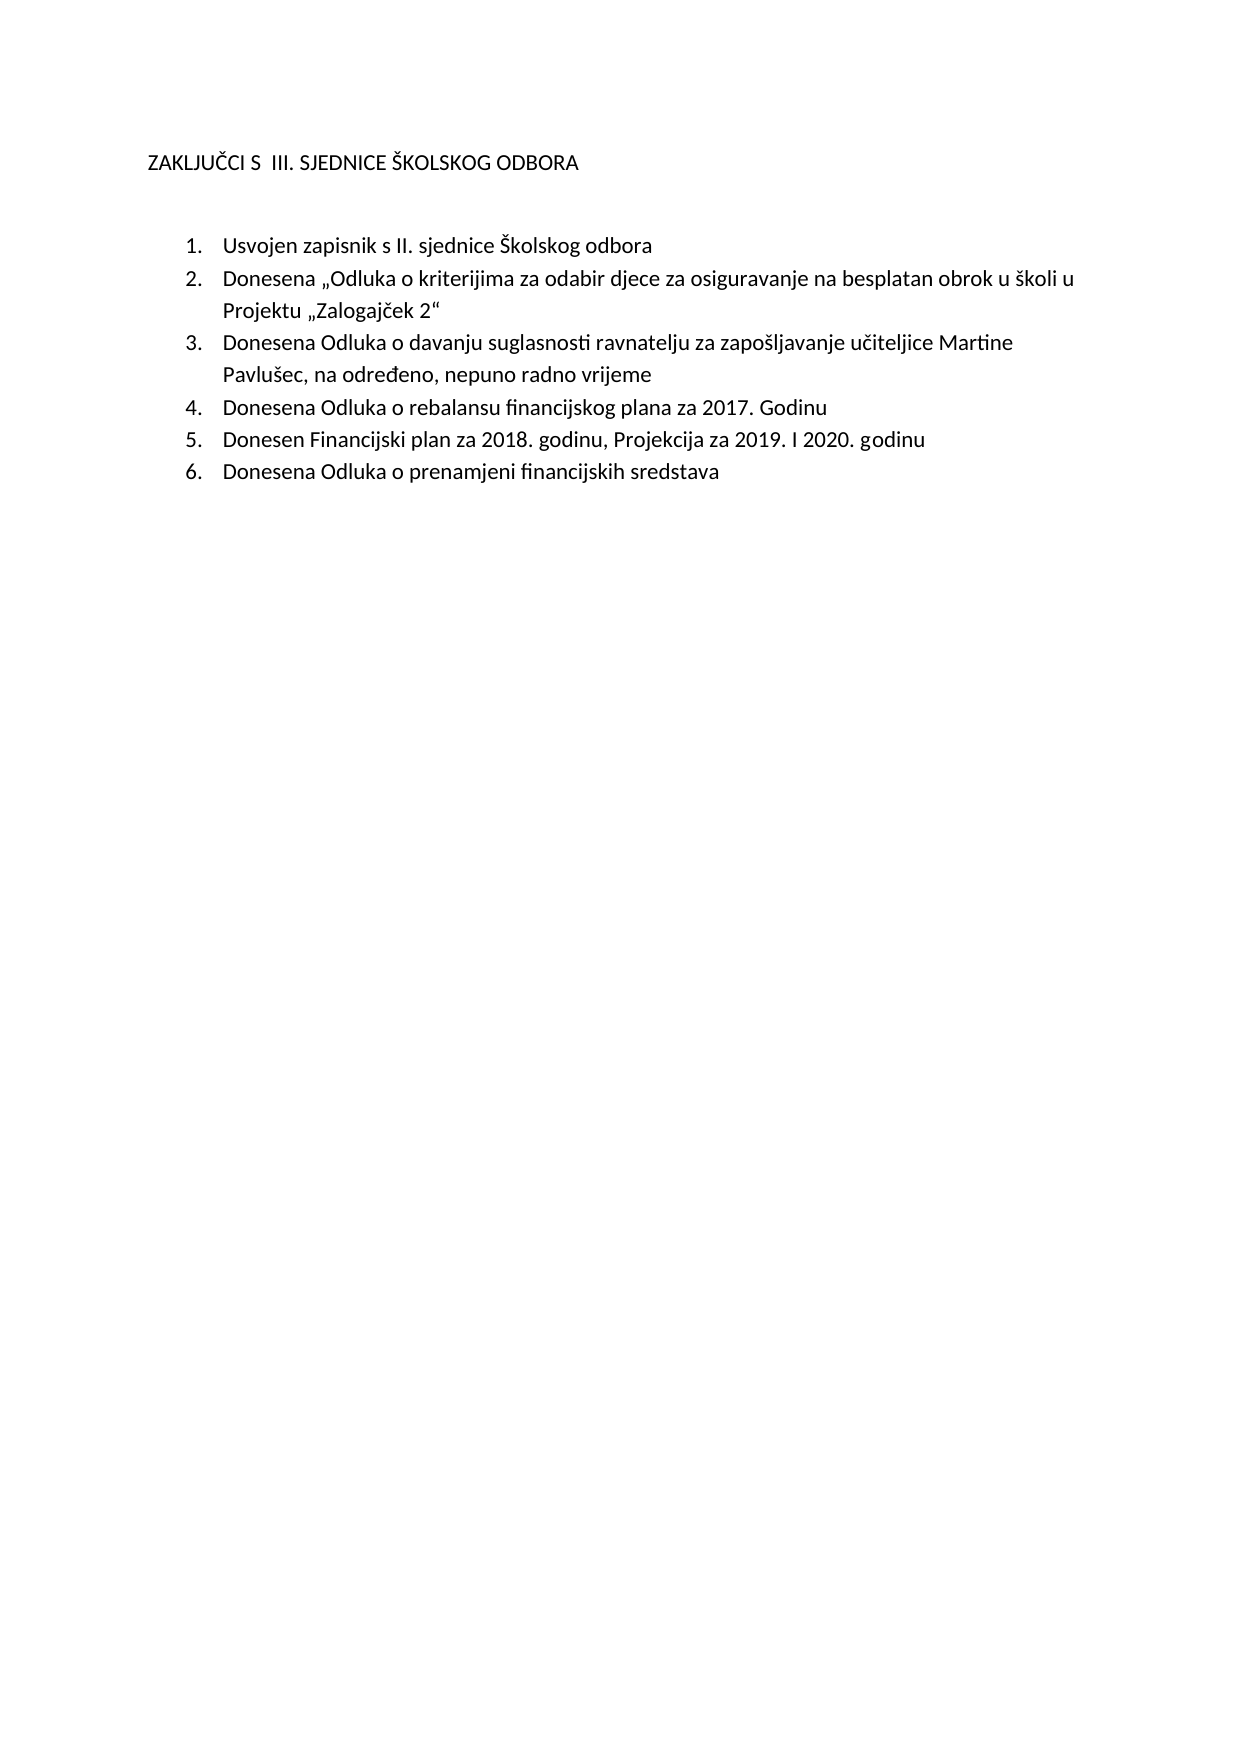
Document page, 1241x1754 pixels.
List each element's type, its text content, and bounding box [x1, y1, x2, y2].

list Usvojen zapisnik s II. sjednice Školskog odbora [185, 232, 1093, 260]
list Donesen Financijski plan za 2018. godinu, Projekcija za 2019. I 2020. godinu [185, 425, 1093, 453]
list Donesena Odluka o rebalansu financijskog plana za 2017. Godinu [185, 393, 1093, 421]
text ZAKLJUČCI S III. SJEDNICE ŠKOLSKOG ODBORA [148, 148, 1093, 176]
list Donesena Odluka o davanju suglasnosti ravnatelju za zapošljavanje učiteljice Martine Pavlušec, na određeno, nepuno radno vrijeme [185, 328, 1093, 388]
list Donesena Odluka o prenamjeni financijskih sredstava [185, 457, 1093, 485]
list Donesena „Odluka o kriterijima za odabir djece za osiguravanje na besplatan obrok u školi u Projektu „Zalogajček 2“ [185, 264, 1093, 324]
